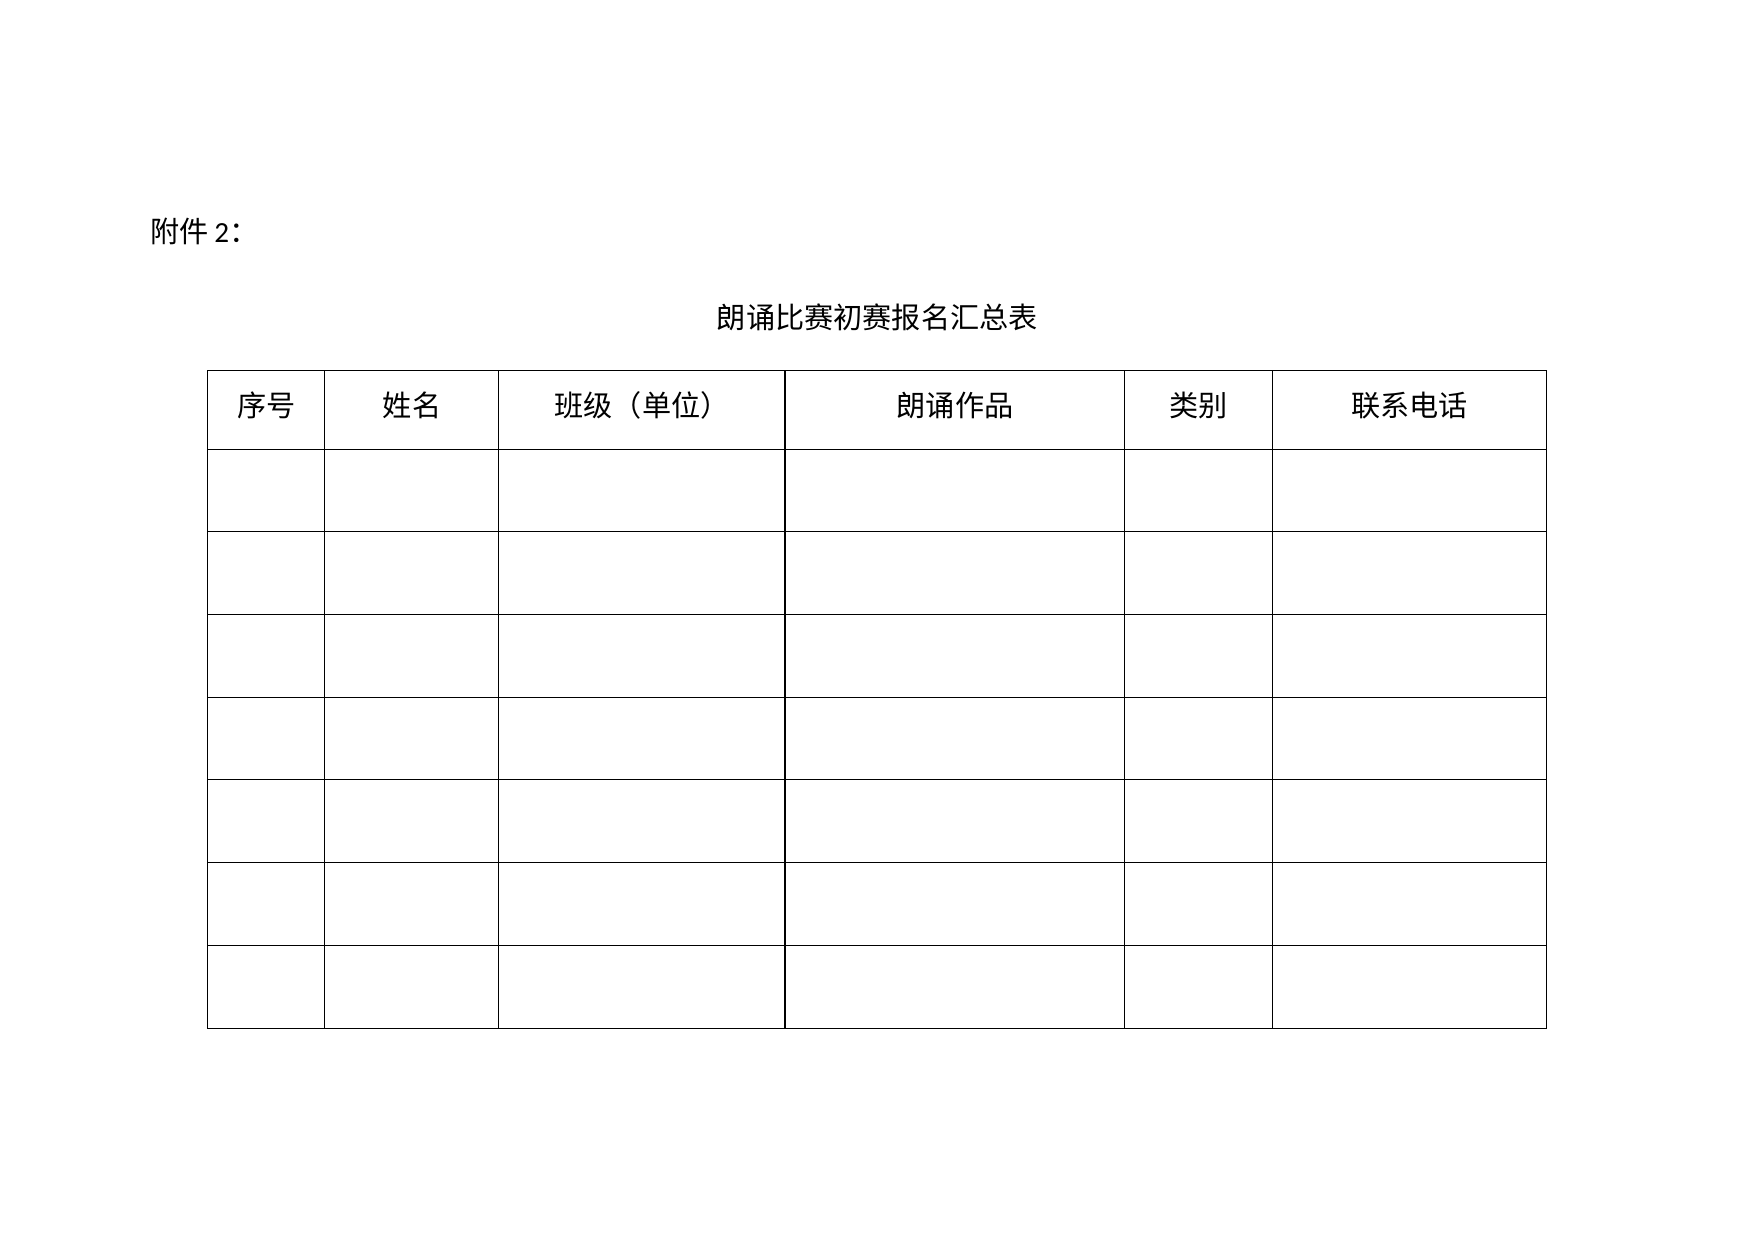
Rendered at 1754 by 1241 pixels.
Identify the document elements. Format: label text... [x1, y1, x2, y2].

table_header 联系电话 [1273, 371, 1546, 448]
table_cell [325, 780, 498, 862]
table_cell [786, 450, 1124, 531]
table_cell [325, 615, 498, 697]
table_cell [1125, 863, 1272, 945]
table_cell [1273, 450, 1546, 531]
table_cell [1125, 615, 1272, 697]
table_cell [499, 698, 784, 779]
table_cell [208, 532, 324, 614]
table_cell [325, 946, 498, 1027]
table_cell [499, 615, 784, 697]
table_cell [499, 450, 784, 531]
table_header 班级（单位） [499, 371, 784, 448]
table_cell [499, 946, 784, 1027]
table_cell [1125, 532, 1272, 614]
text 朗诵比赛初赛报名汇总表 [150, 284, 1604, 349]
text 附件2： [150, 198, 1604, 263]
table_header 姓名 [325, 371, 498, 448]
table_cell [1125, 946, 1272, 1027]
table_cell [1273, 532, 1546, 614]
table_cell [499, 863, 784, 945]
table_cell [208, 698, 324, 779]
table_cell [786, 946, 1124, 1027]
table_cell [499, 532, 784, 614]
table_header 序号 [208, 371, 324, 448]
table_cell [1273, 946, 1546, 1027]
table_cell [208, 615, 324, 697]
table_cell [325, 450, 498, 531]
table_cell [1273, 863, 1546, 945]
table_cell [1125, 450, 1272, 531]
table_cell [208, 450, 324, 531]
table_cell [786, 780, 1124, 862]
table_cell [499, 780, 784, 862]
table_cell [786, 698, 1124, 779]
table_cell [786, 863, 1124, 945]
table_cell [325, 698, 498, 779]
table_cell [208, 863, 324, 945]
table_cell [325, 863, 498, 945]
table_cell [1125, 698, 1272, 779]
table_cell [786, 615, 1124, 697]
table_header 类别 [1125, 371, 1272, 448]
table_cell [1273, 615, 1546, 697]
table_header 朗诵作品 [786, 371, 1124, 448]
table_cell [325, 532, 498, 614]
table_cell [1273, 780, 1546, 862]
table_cell [1125, 780, 1272, 862]
table_cell [208, 946, 324, 1027]
table_cell [786, 532, 1124, 614]
table_cell [1273, 698, 1546, 779]
table_cell [208, 780, 324, 862]
